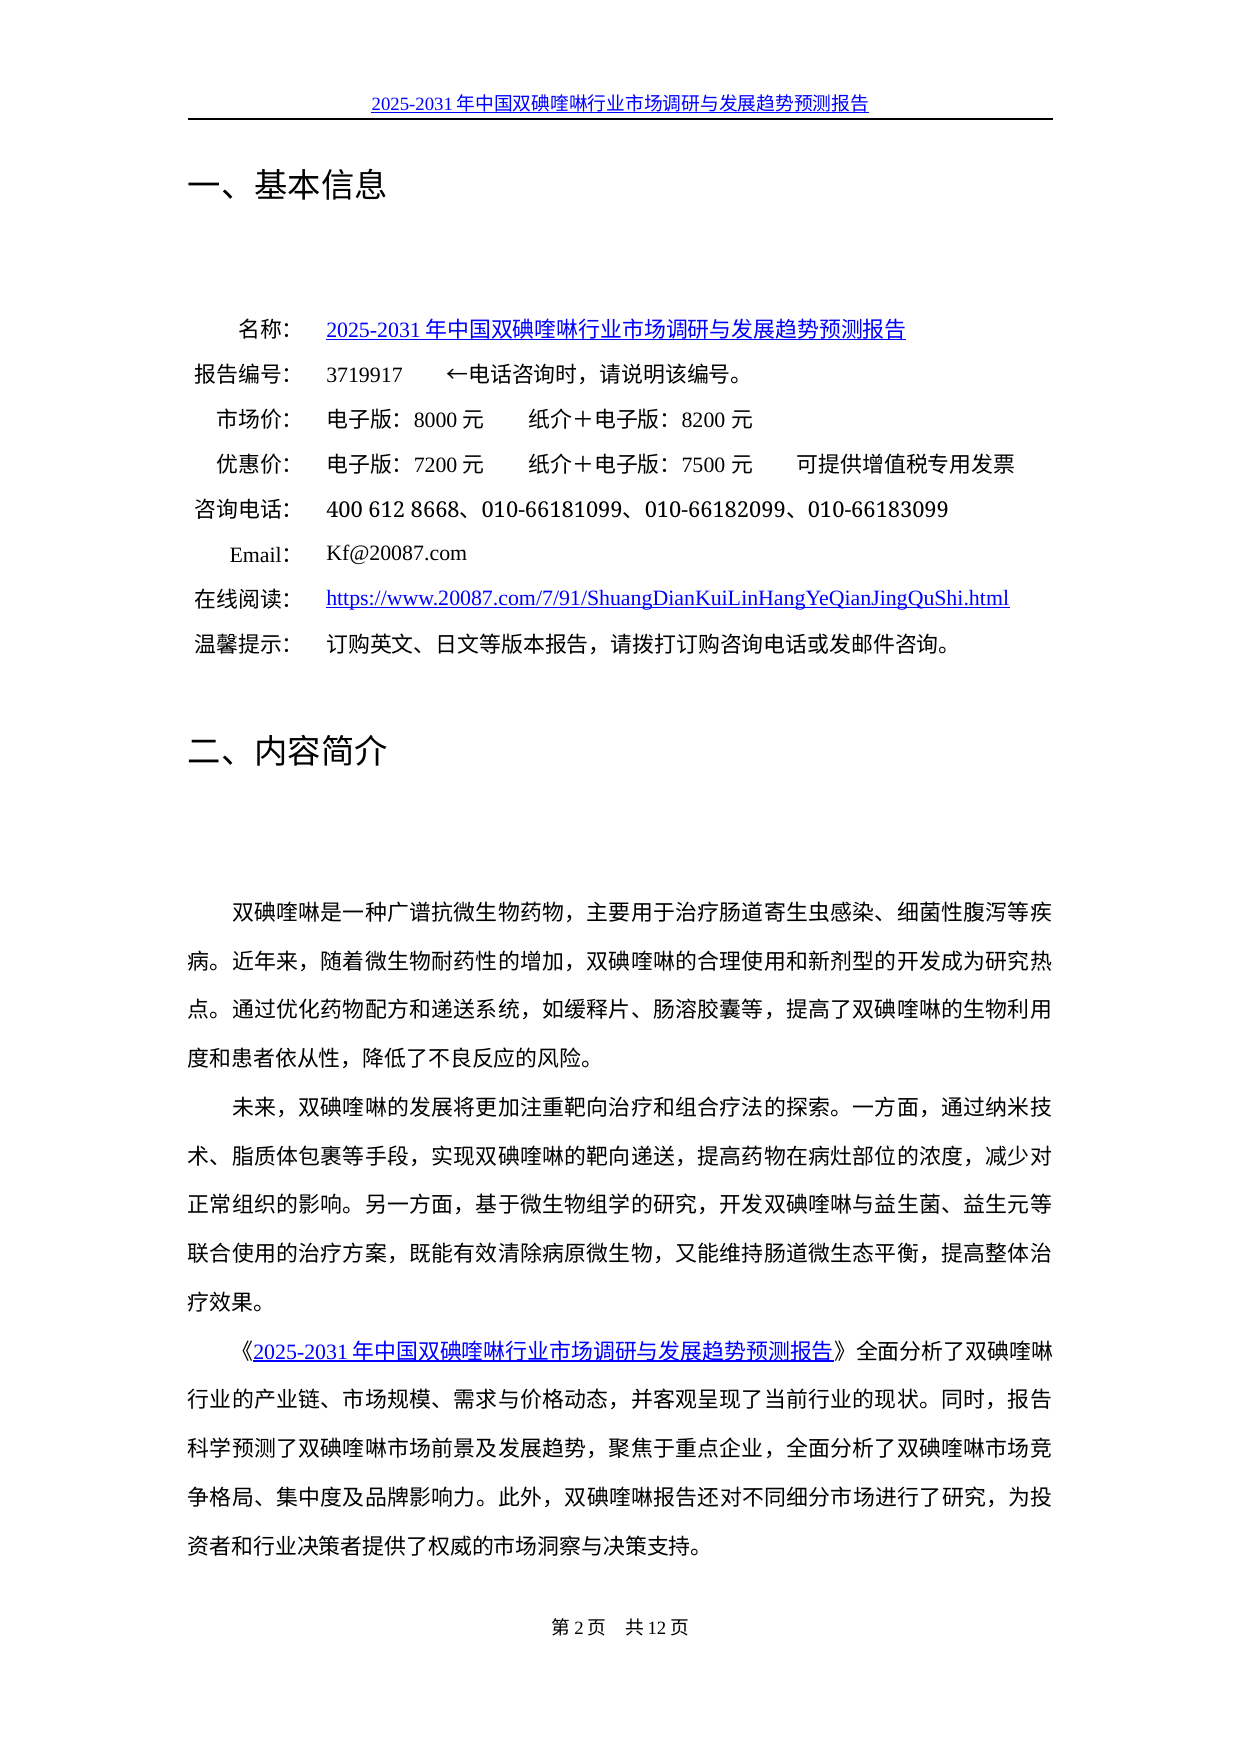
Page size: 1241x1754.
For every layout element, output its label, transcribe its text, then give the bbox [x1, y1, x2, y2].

table_cell 在线阅读： [167, 582, 315, 627]
table_cell 3719917 ←电话咨询时，请说明该编号。 [315, 357, 1073, 402]
table_cell 400 612 8668、010-66181099、010-66182099、010-66183099 [315, 492, 1073, 537]
table_cell 报告编号： [167, 357, 315, 402]
title 一、基本信息 [187, 150, 1053, 215]
title 二、内容简介 [187, 717, 1053, 782]
table_cell 订购英文、日文等版本报告，请拨打订购咨询电话或发邮件咨询。 [315, 627, 1073, 672]
table_cell 市场价： [167, 402, 315, 447]
table_cell 电子版：8000 元 纸介＋电子版：8200 元 [315, 402, 1073, 447]
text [187, 894, 1053, 1561]
table_cell 温馨提示： [167, 627, 315, 672]
table_cell Email： [167, 537, 315, 582]
table_header 名称： [167, 312, 315, 357]
table_cell 咨询电话： [167, 492, 315, 537]
table_cell 电子版：7200 元 纸介＋电子版：7500 元 可提供增值税专用发票 [315, 447, 1073, 492]
table_cell 优惠价： [167, 447, 315, 492]
table_header 2025-2031年中国双碘喹啉行业市场调研与发展趋势预测报告 [315, 312, 1073, 357]
table_cell Kf@20087.com [315, 537, 1073, 582]
table_cell [315, 582, 1073, 627]
